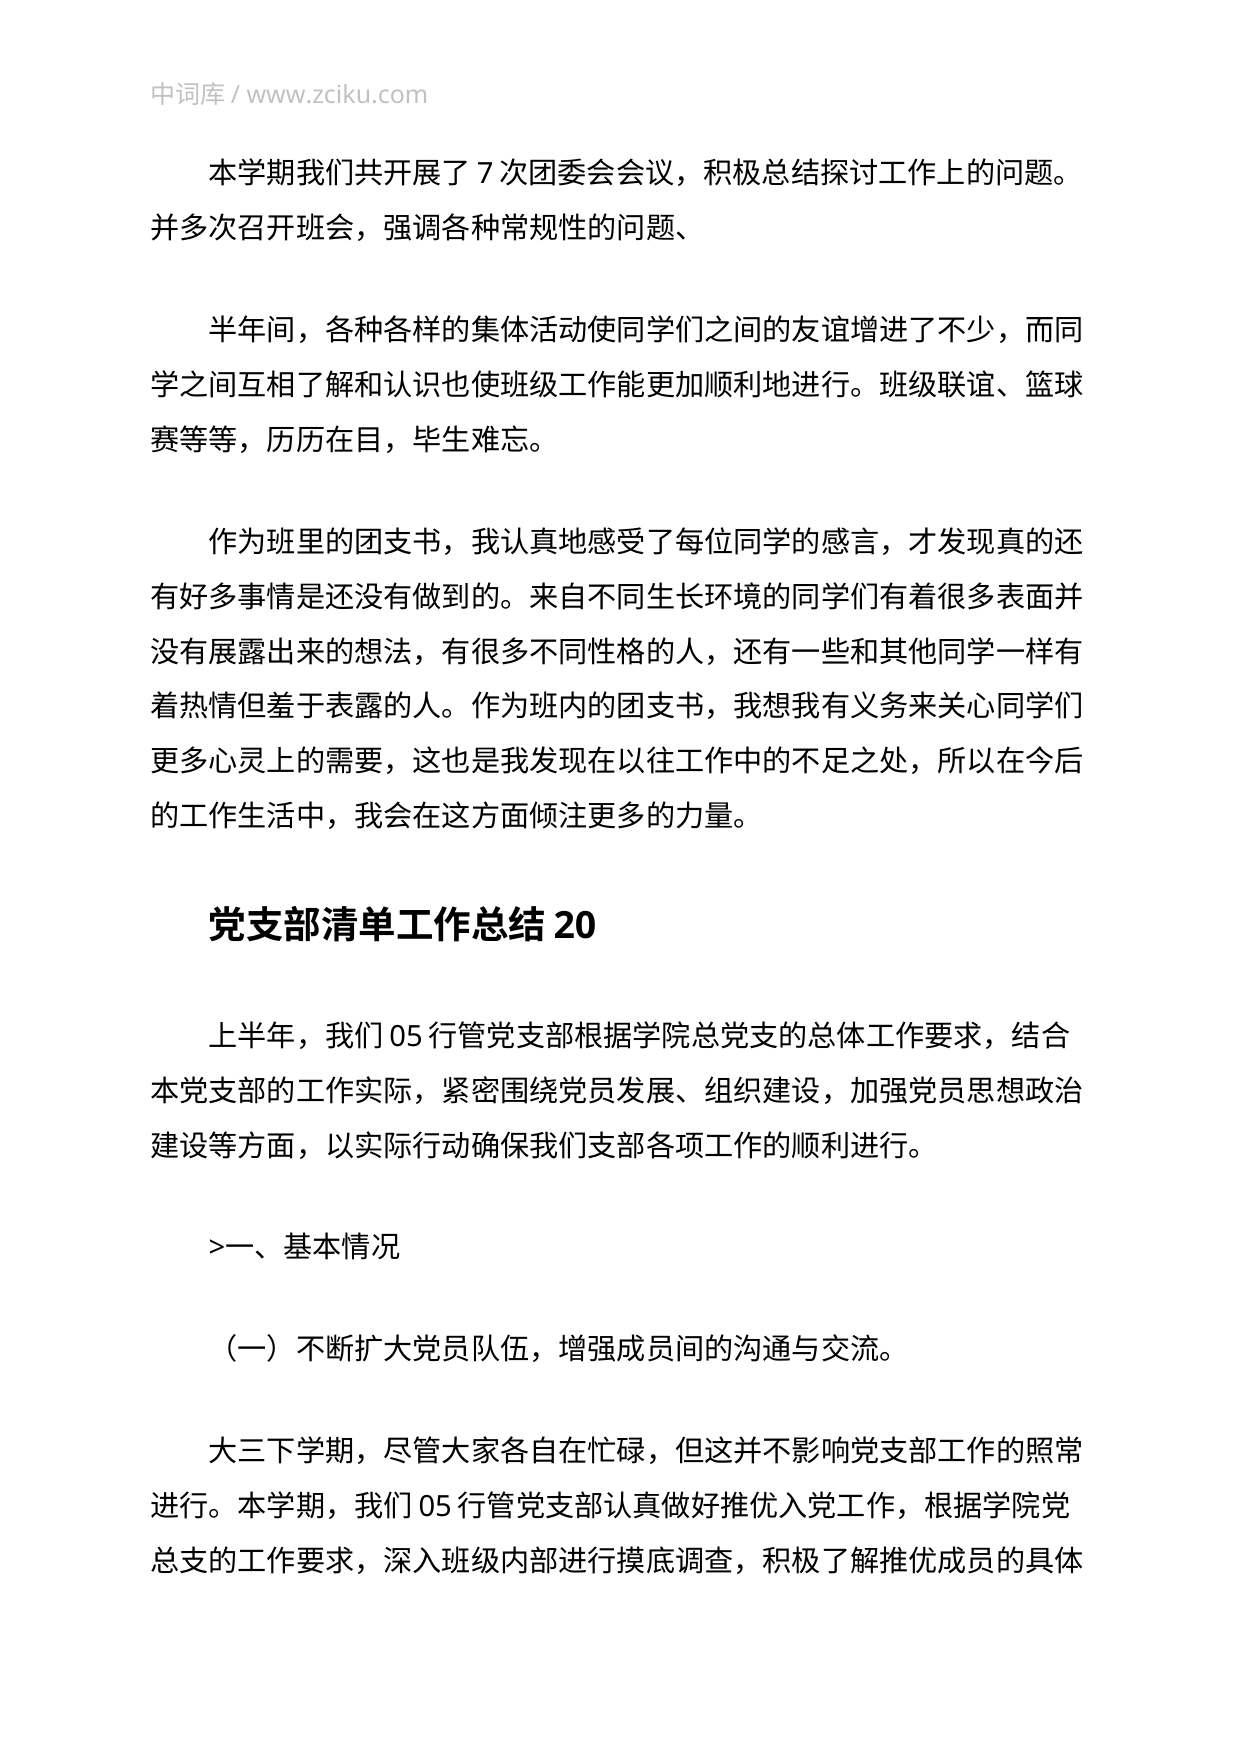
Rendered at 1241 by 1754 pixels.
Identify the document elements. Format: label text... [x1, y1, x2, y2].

text >一、基本情况 [150, 1224, 1090, 1266]
text 半年间，各种各样的集体活动使同学们之间的友谊增进了不少，而同学之间互相了解和认识也使班级工作能更加顺利地进行。班级联谊、篮球赛等等，历历在目，毕生难忘。 [150, 307, 1090, 459]
text 党支部清单工作总结20 [150, 894, 1090, 949]
text 本学期我们共开展了7次团委会会议，积极总结探讨工作上的问题。并多次召开班会，强调各种常规性的问题、 [150, 150, 1090, 247]
text 作为班里的团支书，我认真地感受了每位同学的感言，才发现真的还有好多事情是还没有做到的。来自不同生长环境的同学们有着很多表面并没有展露出来的想法，有很多不同性格的人，还有一些和其他同学一样有着热情但羞于表露的人。作为班内的团支书，我想我有义务来关心同学们更多心灵上的需要，这也是我发现在以往工作中的不足之处，所以在今后的工作生活中，我会在这方面倾注更多的力量。 [150, 518, 1090, 835]
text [150, 1428, 1090, 1580]
text 上半年，我们05行管党支部根据学院总党支的总体工作要求，结合本党支部的工作实际，紧密围绕党员发展、组织建设，加强党员思想政治建设等方面，以实际行动确保我们支部各项工作的顺利进行。 [150, 1012, 1090, 1164]
text （一）不断扩大党员队伍，增强成员间的沟通与交流。 [150, 1326, 1090, 1368]
